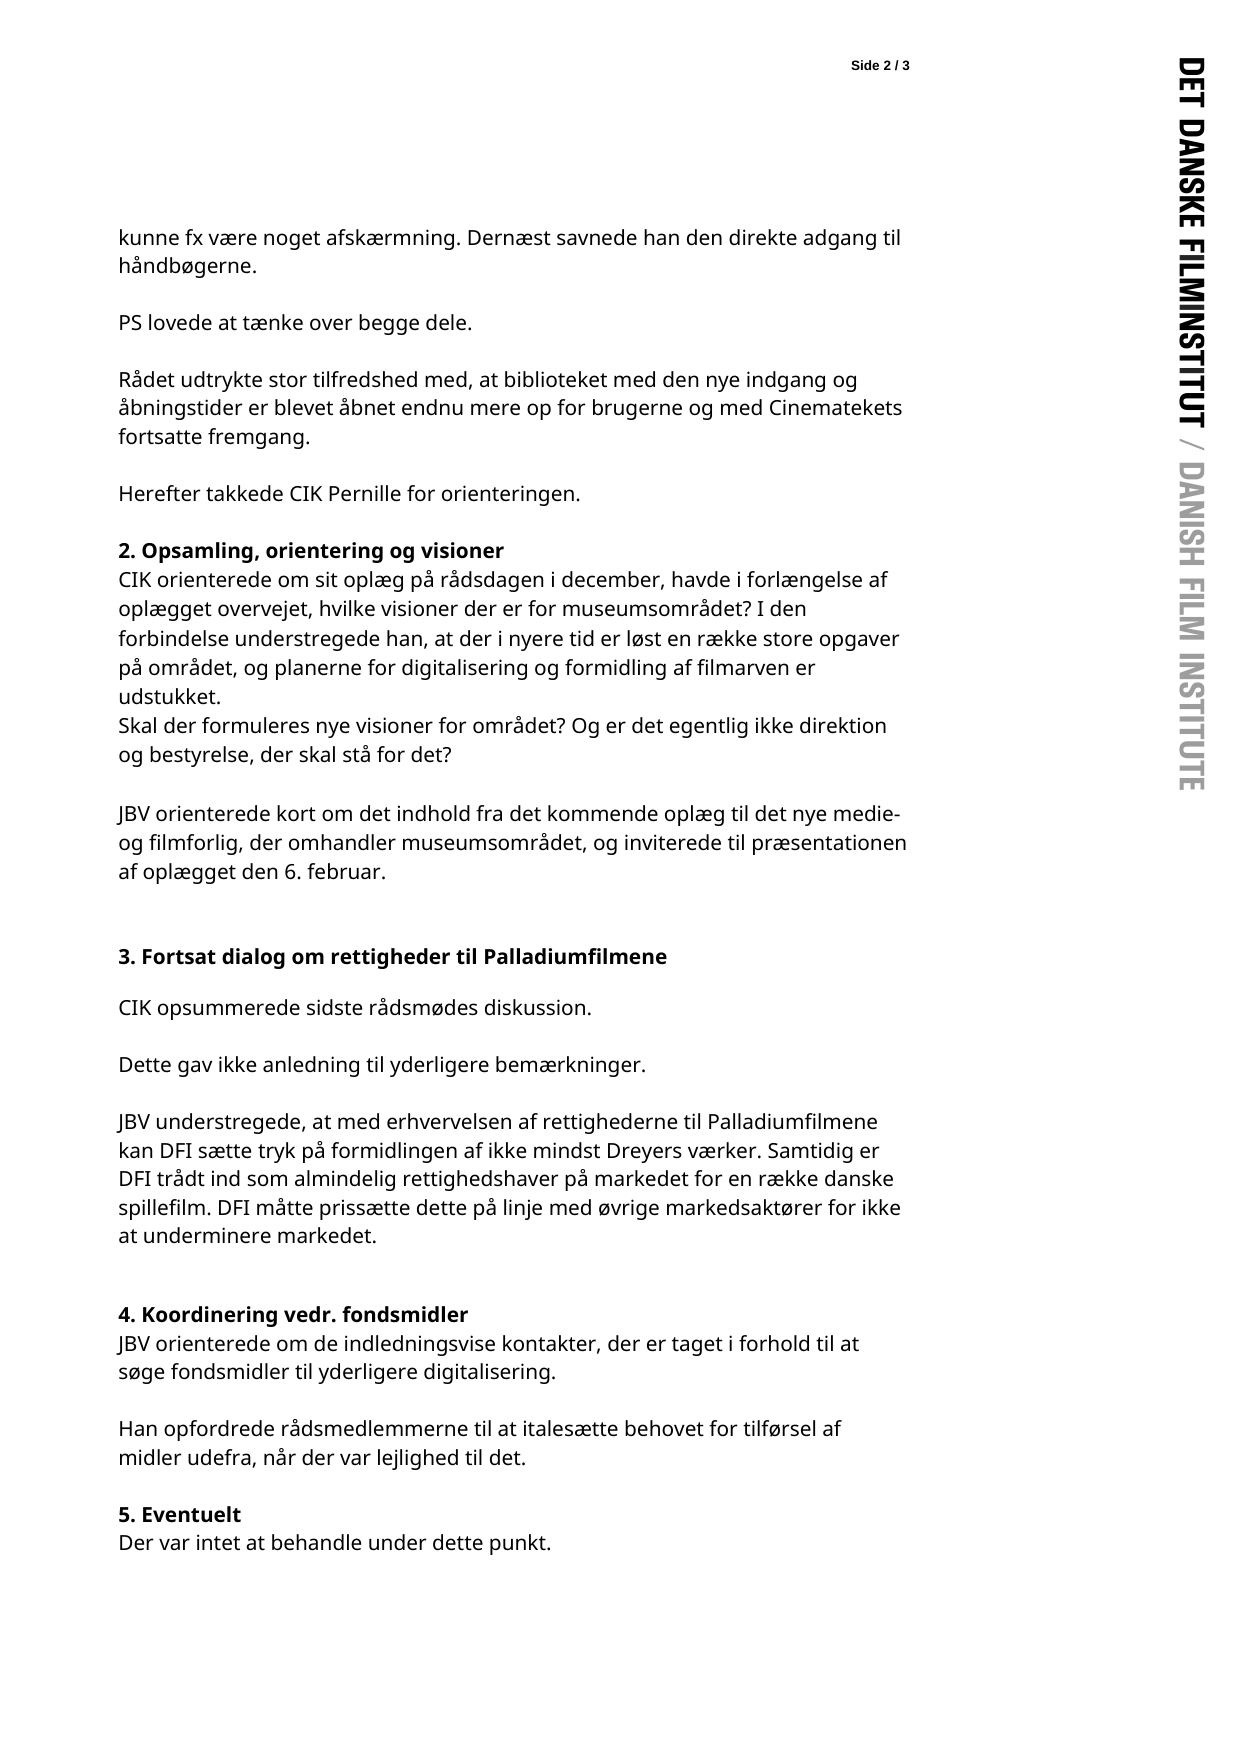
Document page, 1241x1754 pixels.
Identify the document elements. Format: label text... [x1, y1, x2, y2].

text PS lovede at tænke over begge dele. [118, 308, 909, 336]
text CIK opsummerede sidste rådsmødes diskussion. [118, 993, 909, 1022]
text Herefter takkede CIK Pernille for orienteringen. [118, 479, 909, 507]
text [118, 223, 909, 279]
text 2. Opsamling, orientering og visioner [118, 536, 909, 565]
picture [1179, 58, 1205, 790]
text 3. Fortsat dialog om rettigheder til Palladiumfilmene [118, 942, 909, 993]
text Dette gav ikke anledning til yderligere bemærkninger. [118, 1050, 909, 1079]
text CIK orienterede om sit oplæg på rådsdagen i december, havde i forlængelse af oplægget overvejet, hvilke visioner der er for museumsområdet? I den forbindelse understregede han, at der i nyere tid er løst en række store opgaver på området, og planerne for digitalisering og formidling af filmarven er udstukket. [118, 565, 909, 711]
text 5. Eventuelt Der var intet at behandle under dette punkt. [118, 1500, 909, 1557]
text Rådet udtrykte stor tilfredshed med, at biblioteket med den nye indgang og åbningstider er blevet åbnet endnu mere op for brugerne og med Cinematekets fortsatte fremgang. [118, 365, 909, 450]
text JBV orienterede kort om det indhold fra det kommende oplæg til det nye medie- og filmforlig, der omhandler museumsområdet, og inviterede til præsentationen af oplægget den 6. februar. [118, 798, 909, 886]
text JBV understregede, at med erhvervelsen af rettighederne til Palladiumfilmene kan DFI sætte tryk på formidlingen af ikke mindst Dreyers værker. Samtidig er DFI trådt ind som almindelig rettighedshaver på markedet for en række danske spillefilm. DFI måtte prissætte dette på linje med øvrige markedsaktører for ikke at underminere markedet. [118, 1107, 909, 1301]
text Skal der formuleres nye visioner for området? Og er det egentlig ikke direktion og bestyrelse, der skal stå for det? [118, 711, 909, 769]
text 4. Koordinering vedr. fondsmidler JBV orienterede om de indledningsvise kontakter, der er taget i forhold til at søge fondsmidler til yderligere digitalisering. Han opfordrede rådsmedlemmerne til at italesætte behovet for tilførsel af midler udefra, når der var lejlighed til det. [118, 1301, 909, 1471]
